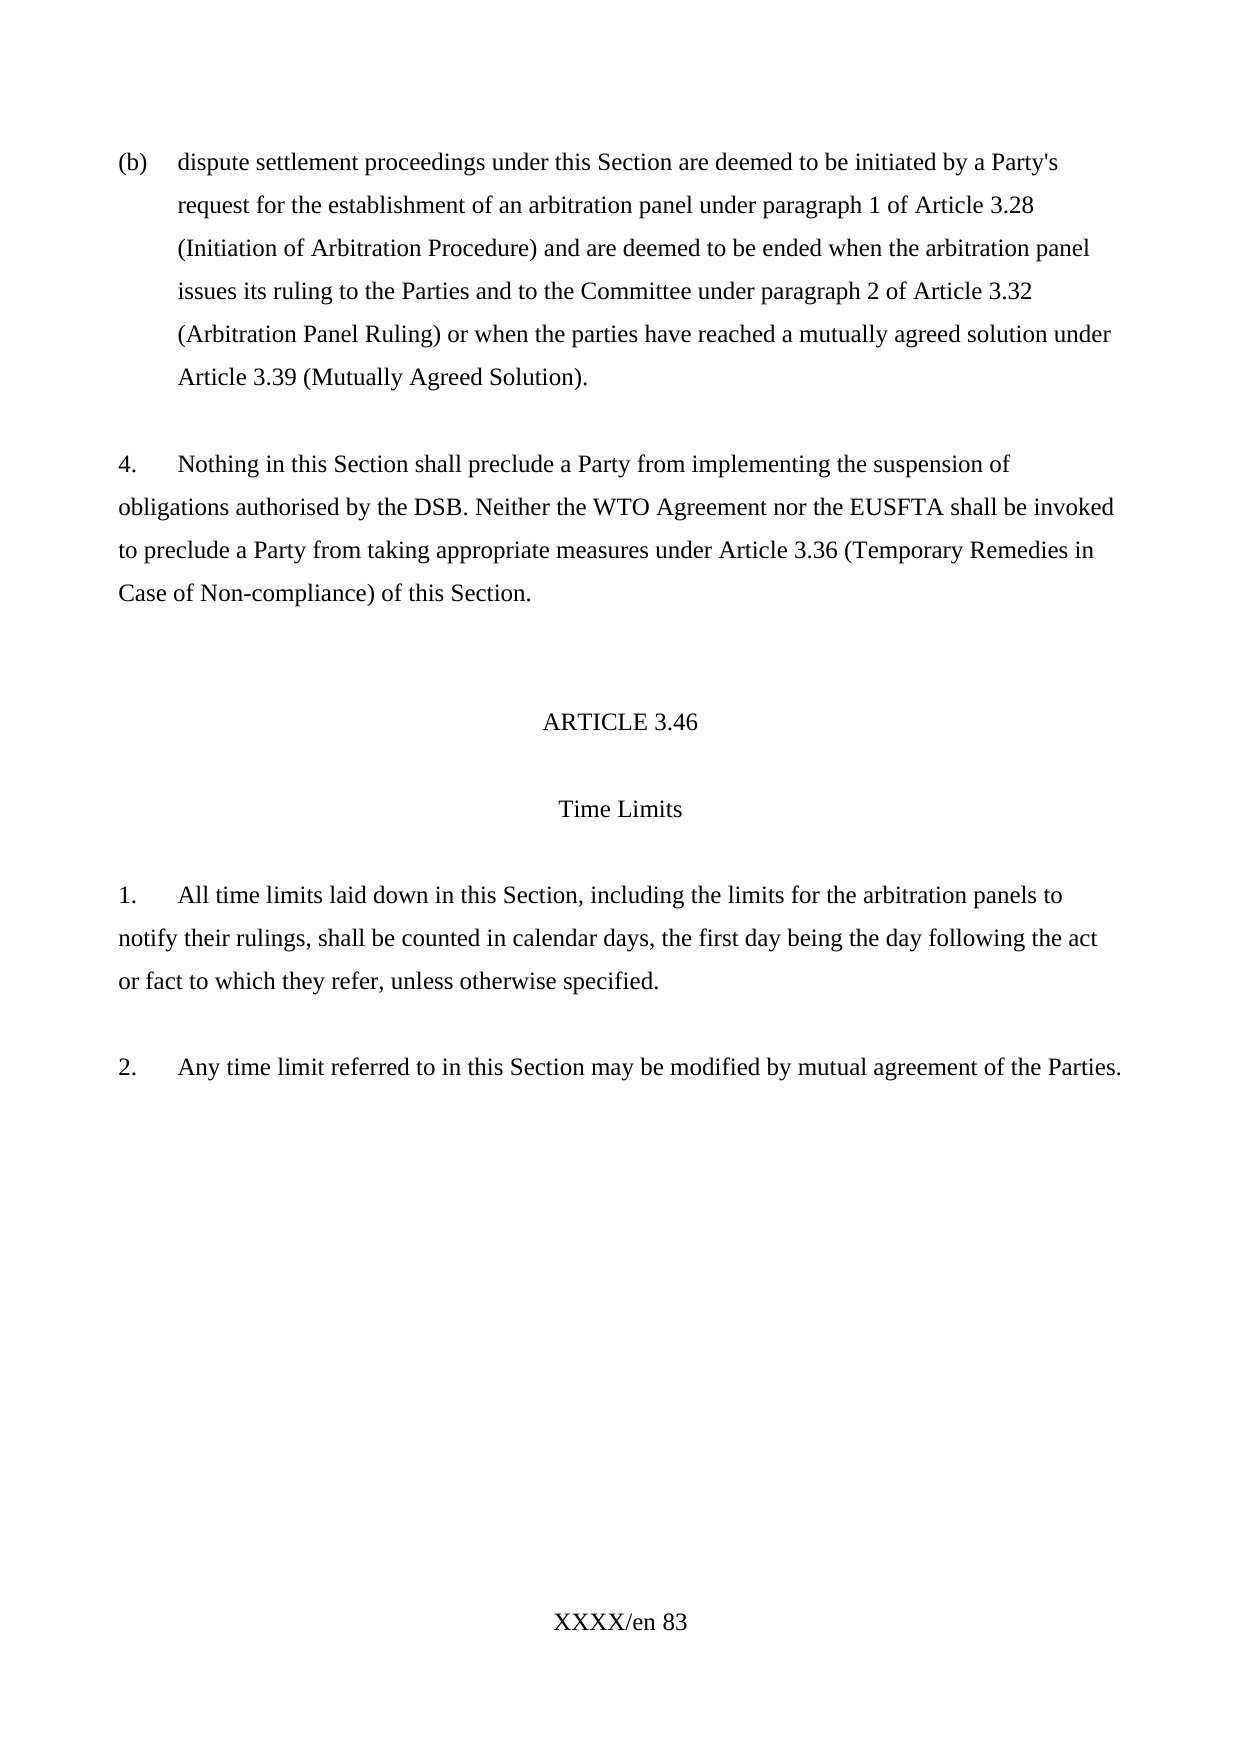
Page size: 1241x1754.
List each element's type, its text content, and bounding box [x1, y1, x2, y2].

text 2. Any time limit referred to in this Section may be modified by mutual agreement of the Parties. [118, 1052, 1122, 1081]
text (b) dispute settlement proceedings under this Section are deemed to be initiated by a Party's request for the establishment of an arbitration panel under paragraph 1 of Article 3.28 (Initiation of Arbitration Procedure) and are deemed to be ended when the arbitration panel issues its ruling to the Parties and to the Committee under paragraph 2 of Article 3.32 (Arbitration Panel Ruling) or when the parties have reached a mutually agreed solution under Article 3.39 (Mutually Agreed Solution). [118, 147, 1122, 391]
text Time Limits [118, 794, 1122, 822]
text ARTICLE 3.46 [118, 707, 1122, 736]
text 1. All time limits laid down in this Section, including the limits for the arbitration panels to notify their rulings, shall be counted in calendar days, the first day being the day following the act or fact to which they refer, unless otherwise specified. [118, 880, 1122, 995]
text 4. Nothing in this Section shall preclude a Party from implementing the suspension of obligations authorised by the DSB. Neither the WTO Agreement nor the EUSFTA shall be invoked to preclude a Party from taking appropriate measures under Article 3.36 (Temporary Remedies in Case of Non-compliance) of this Section. [118, 449, 1122, 607]
